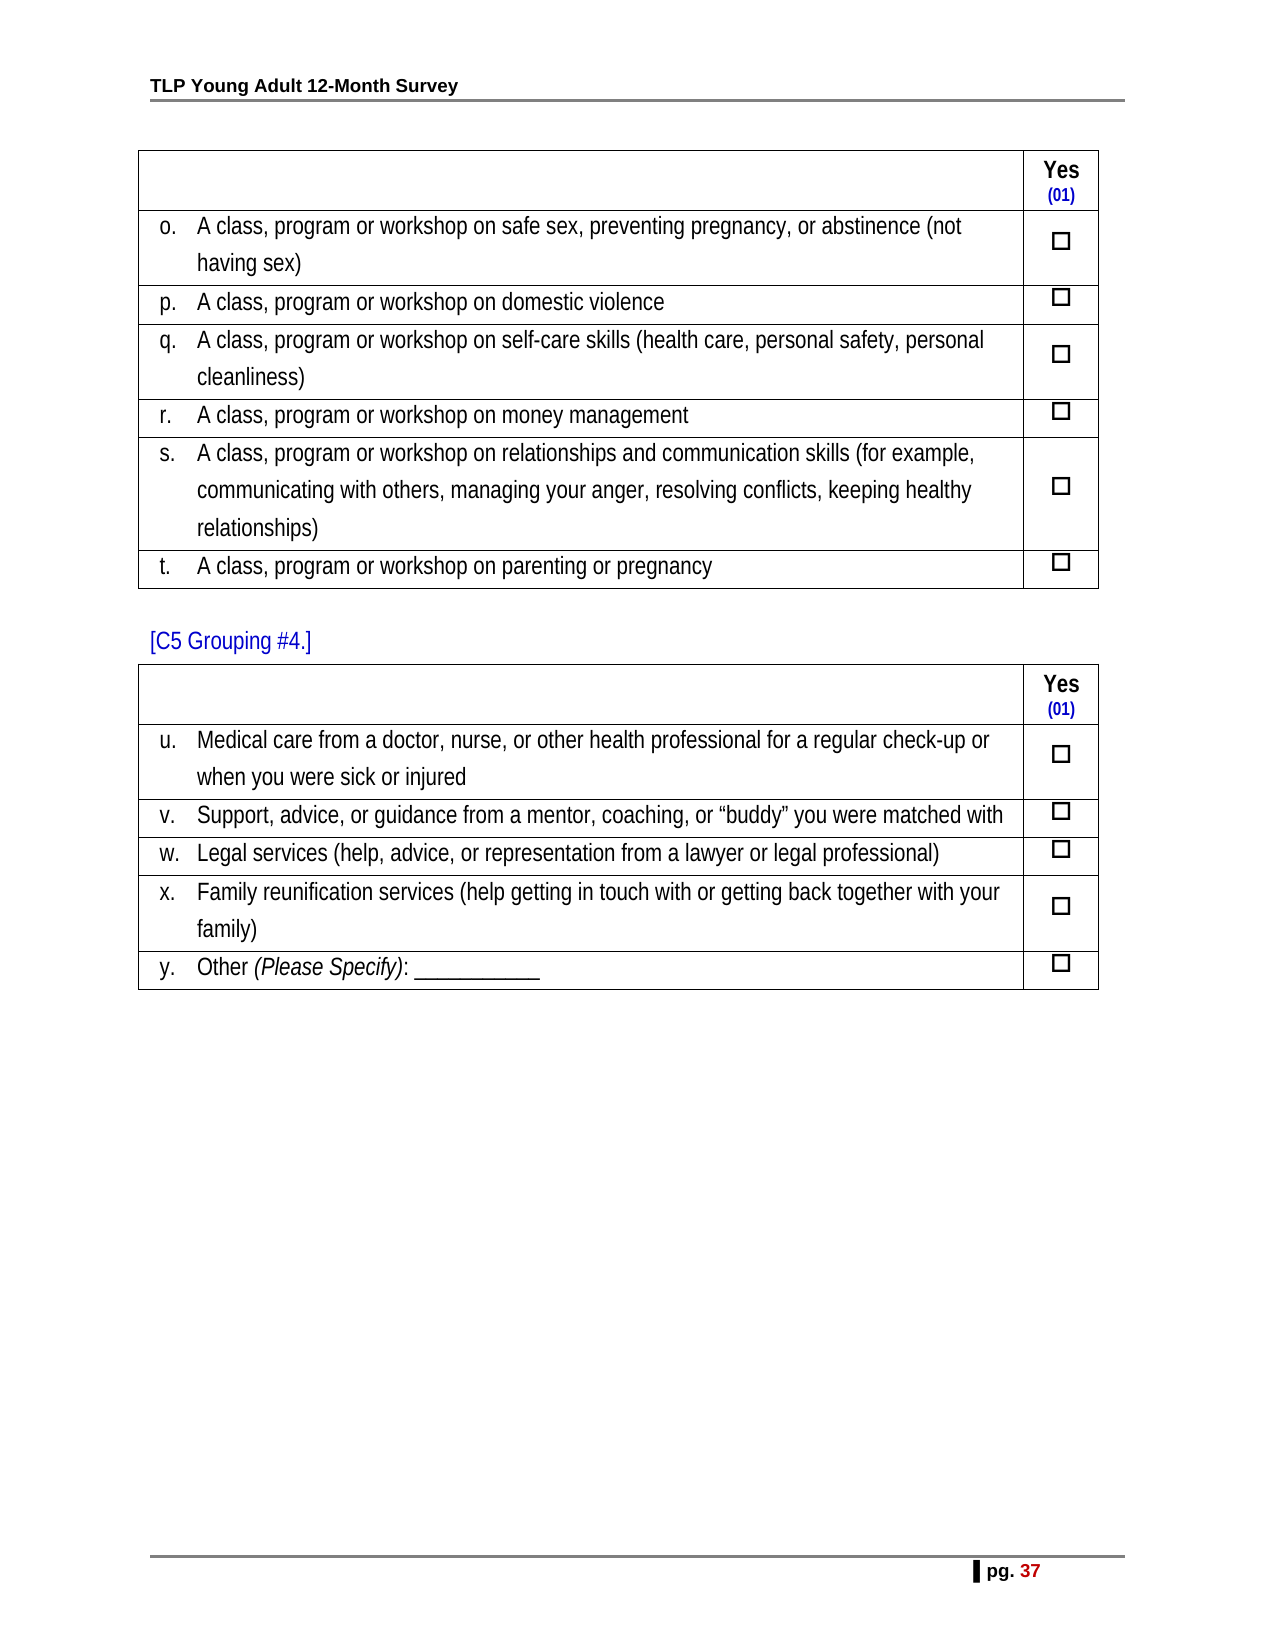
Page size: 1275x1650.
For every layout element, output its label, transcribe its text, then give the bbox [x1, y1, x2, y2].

table_cell [1024, 211, 1098, 285]
table_cell A class, program or workshop on domestic violence [139, 286, 1023, 324]
table_cell [1024, 952, 1098, 989]
table_cell [1024, 876, 1098, 951]
table_cell [1024, 400, 1098, 437]
table_cell [1024, 325, 1098, 399]
table_cell A class, program or workshop on relationships and communication skills (for example, communicating with others, managing your anger, resolving conflicts, keeping healthy relationships) [139, 438, 1023, 550]
table_cell [1024, 551, 1098, 588]
table_cell Medical care from a doctor, nurse, or other health professional for a regular check-up or when you were sick or injured [139, 725, 1023, 799]
table_header [139, 665, 1023, 723]
table_cell Family reunification services (help getting in touch with or getting back together with your family) [139, 876, 1023, 951]
table_cell [1024, 286, 1098, 324]
table_header Yes (01) [1024, 665, 1098, 723]
table_cell [1024, 800, 1098, 837]
table_header [139, 151, 1023, 210]
table_cell [1024, 725, 1098, 799]
table_cell Support, advice, or guidance from a mentor, coaching, or “buddy” you were matched with [139, 800, 1023, 837]
table_cell A class, program or workshop on safe sex, preventing pregnancy, or abstinence (not having sex) [139, 211, 1023, 285]
table_cell Legal services (help, advice, or representation from a lawyer or legal professional) [139, 838, 1023, 875]
text [C5 Grouping #4.] [150, 626, 1125, 655]
table_cell Other (Please Specify): ___________ [139, 952, 1023, 989]
table_cell [1024, 438, 1098, 550]
table_cell [1024, 838, 1098, 875]
table_cell A class, program or workshop on self-care skills (health care, personal safety, personal cleanliness) [139, 325, 1023, 399]
table_cell A class, program or workshop on money management [139, 400, 1023, 437]
table_cell A class, program or workshop on parenting or pregnancy [139, 551, 1023, 588]
table_header Yes (01) [1024, 151, 1098, 210]
